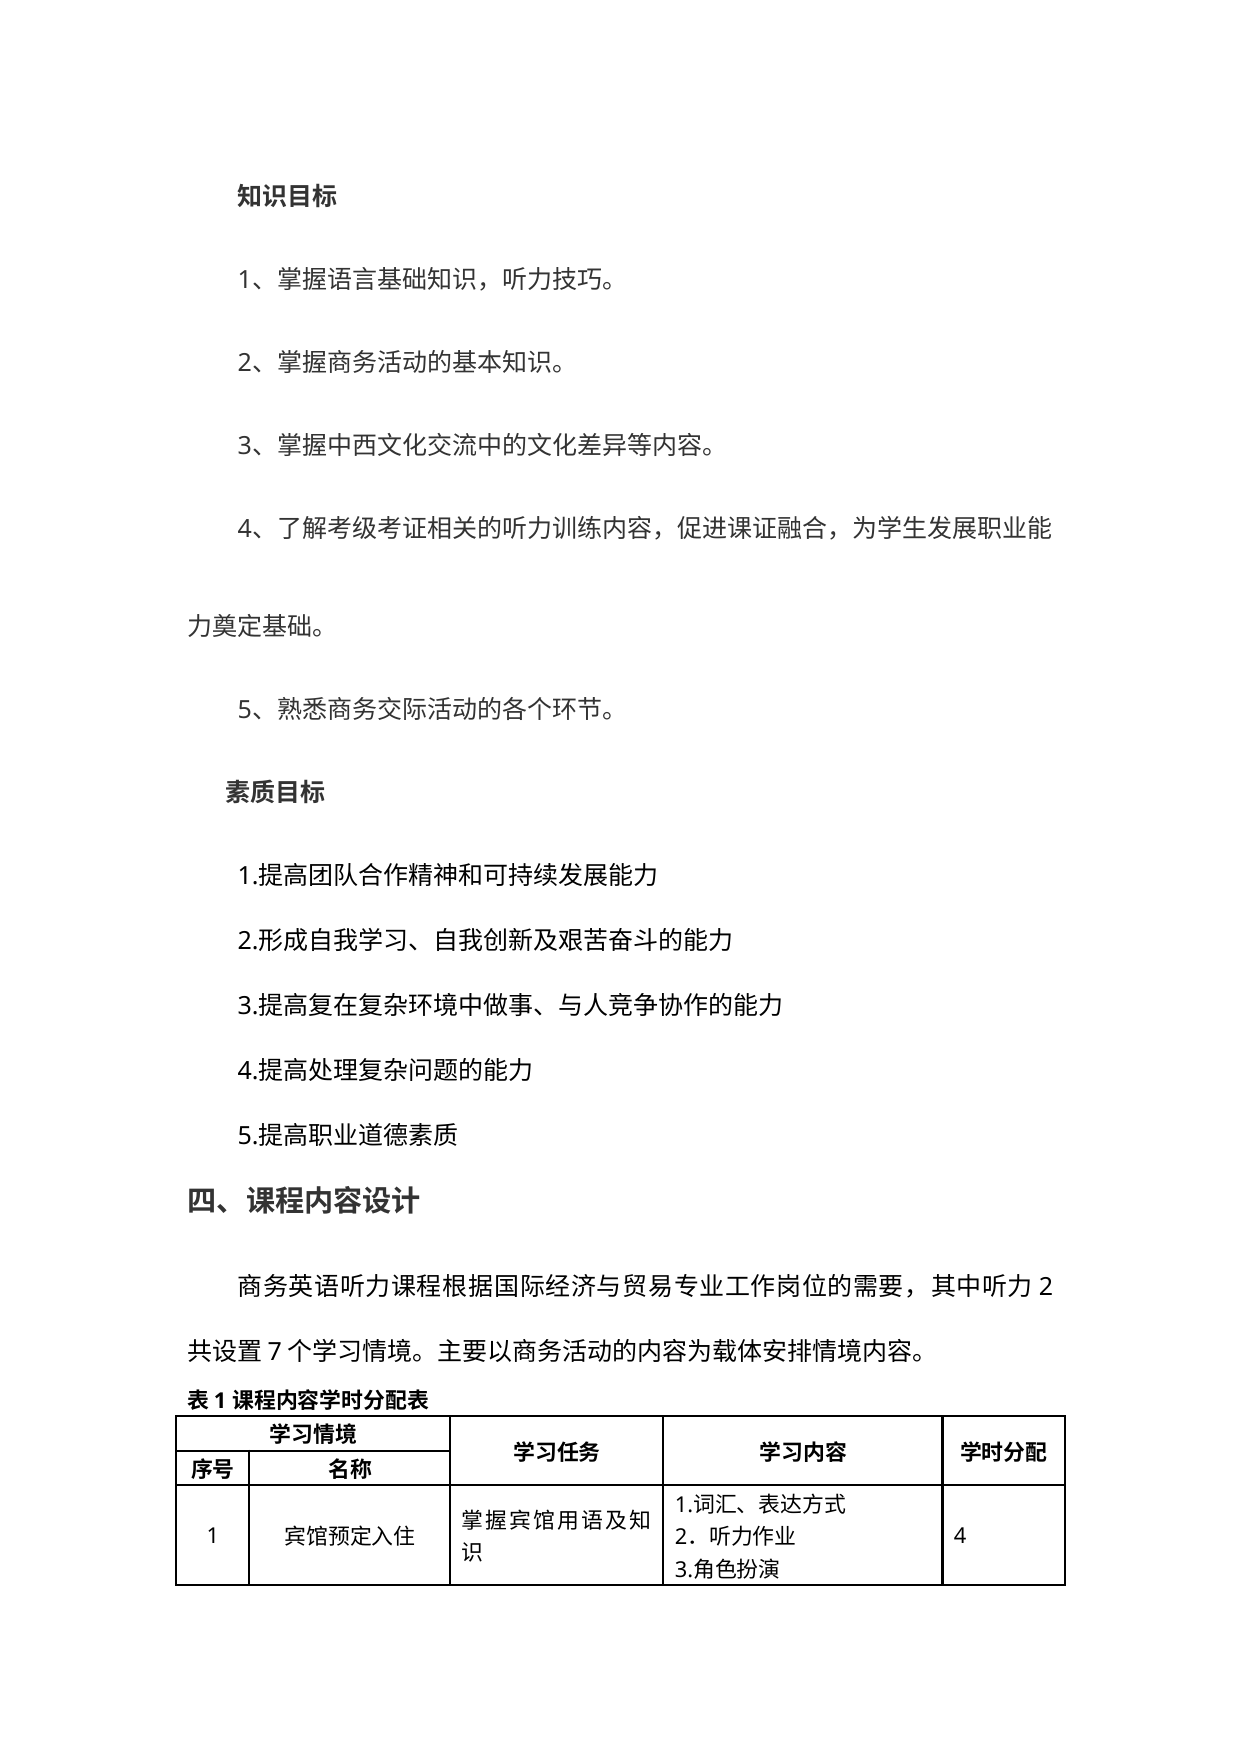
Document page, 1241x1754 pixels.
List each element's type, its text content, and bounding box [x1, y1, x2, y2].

text 素质目标 [187, 758, 1053, 823]
text 2、掌握商务活动的基本知识。 [187, 328, 1053, 393]
table_cell 4 [944, 1486, 1064, 1584]
table_cell 名称 [250, 1452, 449, 1484]
table_cell 掌握宾馆用语及知识 [451, 1486, 662, 1584]
text 3、掌握中西文化交流中的文化差异等内容。 [187, 411, 1053, 476]
text 四、课程内容设计 [187, 1166, 1053, 1231]
table_cell 序号 [177, 1452, 248, 1484]
text 5.提高职业道德素质 [187, 1101, 1053, 1166]
table_header 学习内容 [664, 1417, 941, 1484]
text 知识目标 [187, 162, 1053, 227]
text 2.形成自我学习、自我创新及艰苦奋斗的能力 [187, 906, 1053, 971]
table_header 学习任务 [451, 1417, 662, 1484]
text 表1 课程内容学时分配表 [187, 1382, 1053, 1415]
text 4.提高处理复杂问题的能力 [187, 1036, 1053, 1101]
table_header 学习情境 [177, 1417, 449, 1449]
text 3.提高复在复杂环境中做事、与人竞争协作的能力 [187, 971, 1053, 1036]
text 5、熟悉商务交际活动的各个环节。 [187, 675, 1053, 740]
table_cell 宾馆预定入住 [250, 1486, 449, 1584]
text 商务英语听力课程根据国际经济与贸易专业工作岗位的需要，其中听力2共设置7个学习情境。主要以商务活动的内容为载体安排情境内容。 [187, 1252, 1053, 1382]
table_header 学时分配 [944, 1417, 1064, 1484]
table_cell 1 [177, 1486, 248, 1584]
text 1、掌握语言基础知识，听力技巧。 [187, 245, 1053, 310]
text 4、了解考级考证相关的听力训练内容，促进课证融合，为学生发展职业能力奠定基础。 [187, 494, 1053, 657]
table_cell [664, 1486, 941, 1584]
text 1.提高团队合作精神和可持续发展能力 [187, 841, 1053, 906]
